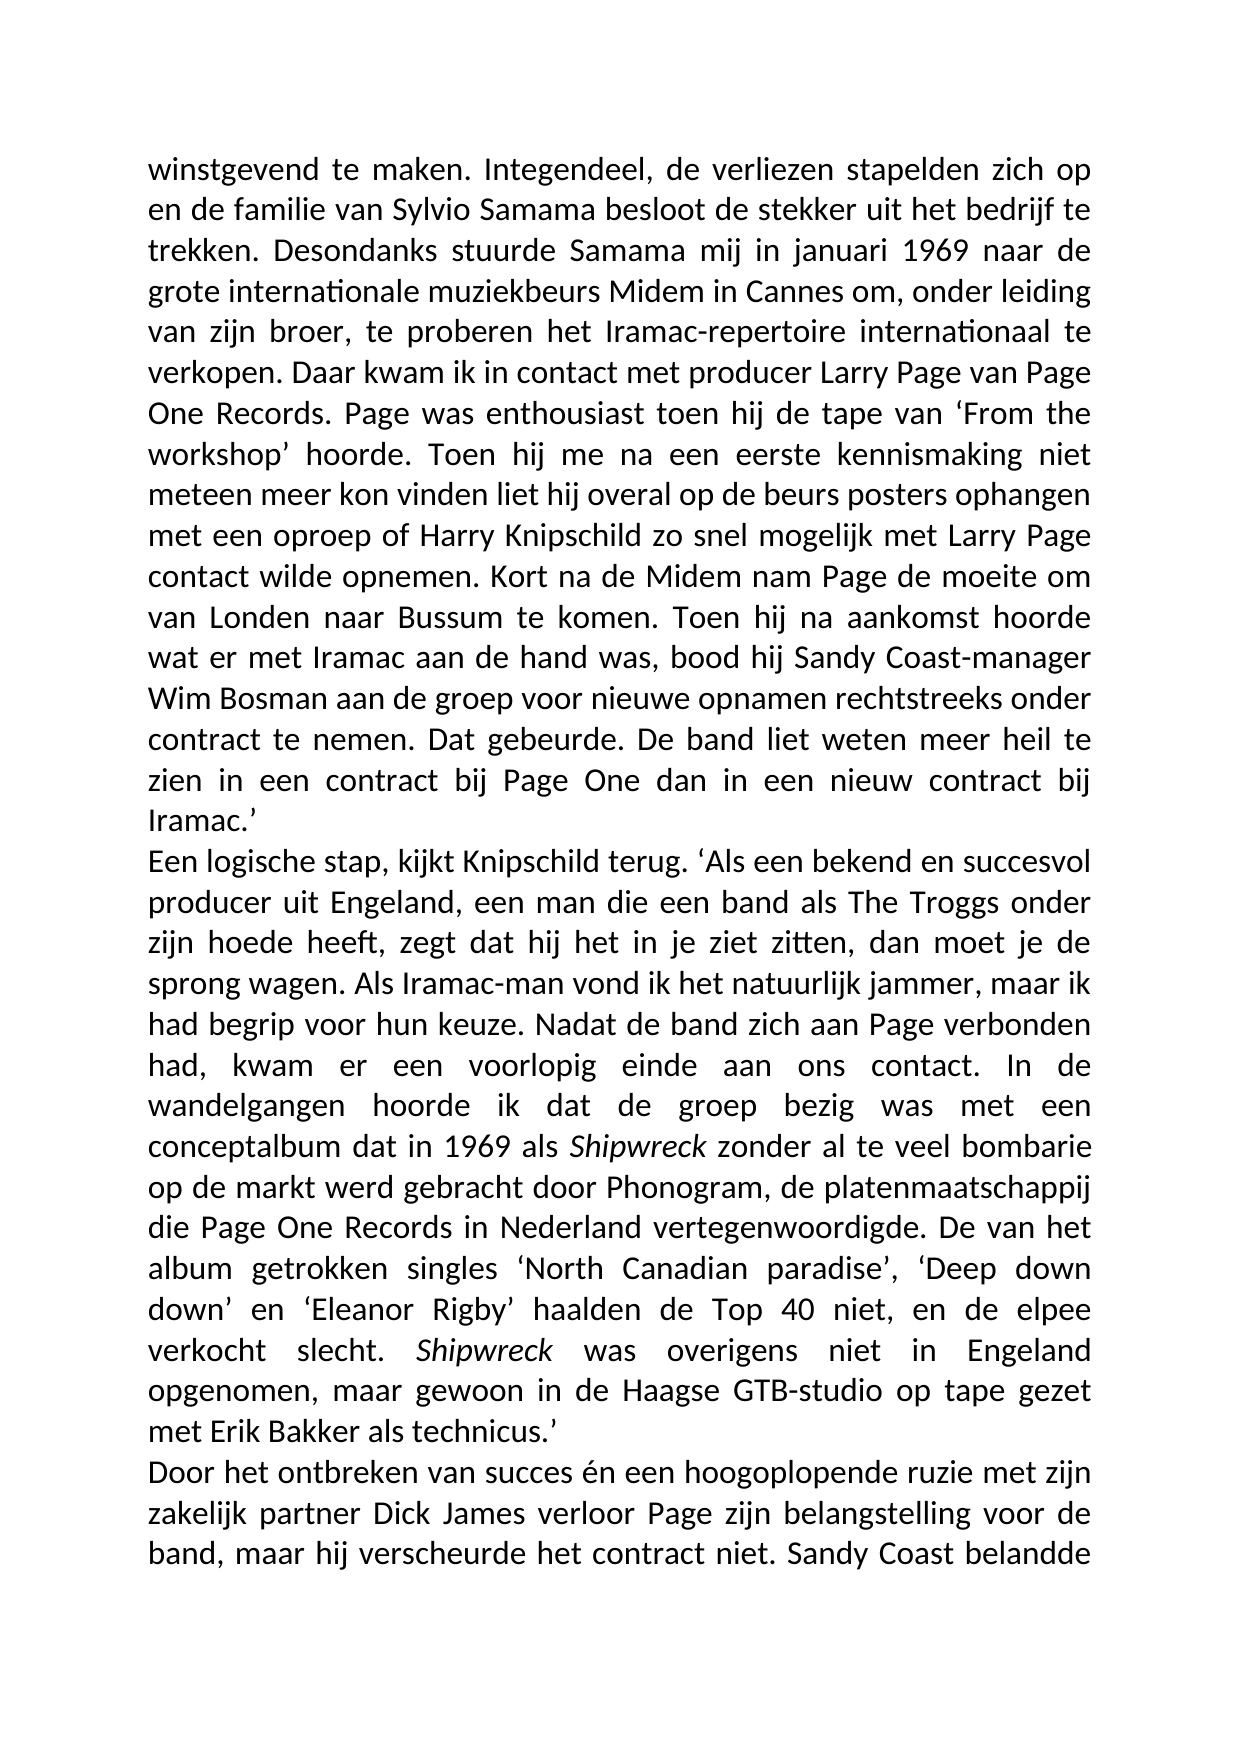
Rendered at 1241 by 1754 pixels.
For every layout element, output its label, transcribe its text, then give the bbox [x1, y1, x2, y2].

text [148, 1451, 1093, 1573]
text Een logische stap, kijkt Knipschild terug. ‘Als een bekend en succesvol producer uit Engeland, een man die een band als The Troggs onder zijn hoede heeft, zegt dat hij het in je ziet zitten, dan moet je de sprong wagen. Als Iramac-man vond ik het natuurlijk jammer, maar ik had begrip voor hun keuze. Nadat de band zich aan Page verbonden had, kwam er een voorlopig einde aan ons contact. In de wandelgangen hoorde ik dat de groep bezig was met een conceptalbum dat in 1969 als Shipwreck zonder al te veel bombarie op de markt werd gebracht door Phonogram, de platenmaatschappij die Page One Records in Nederland vertegenwoordigde. De van het album getrokken singles ‘North Canadian paradise’, ‘Deep down down’ en ‘Eleanor Rigby’ haalden de Top 40 niet, en de elpee verkocht slecht. Shipwreck was overigens niet in Engeland opgenomen, maar gewoon in de Haagse GTB-studio op tape gezet met Erik Bakker als technicus.’ [148, 840, 1093, 1451]
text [148, 148, 1093, 840]
